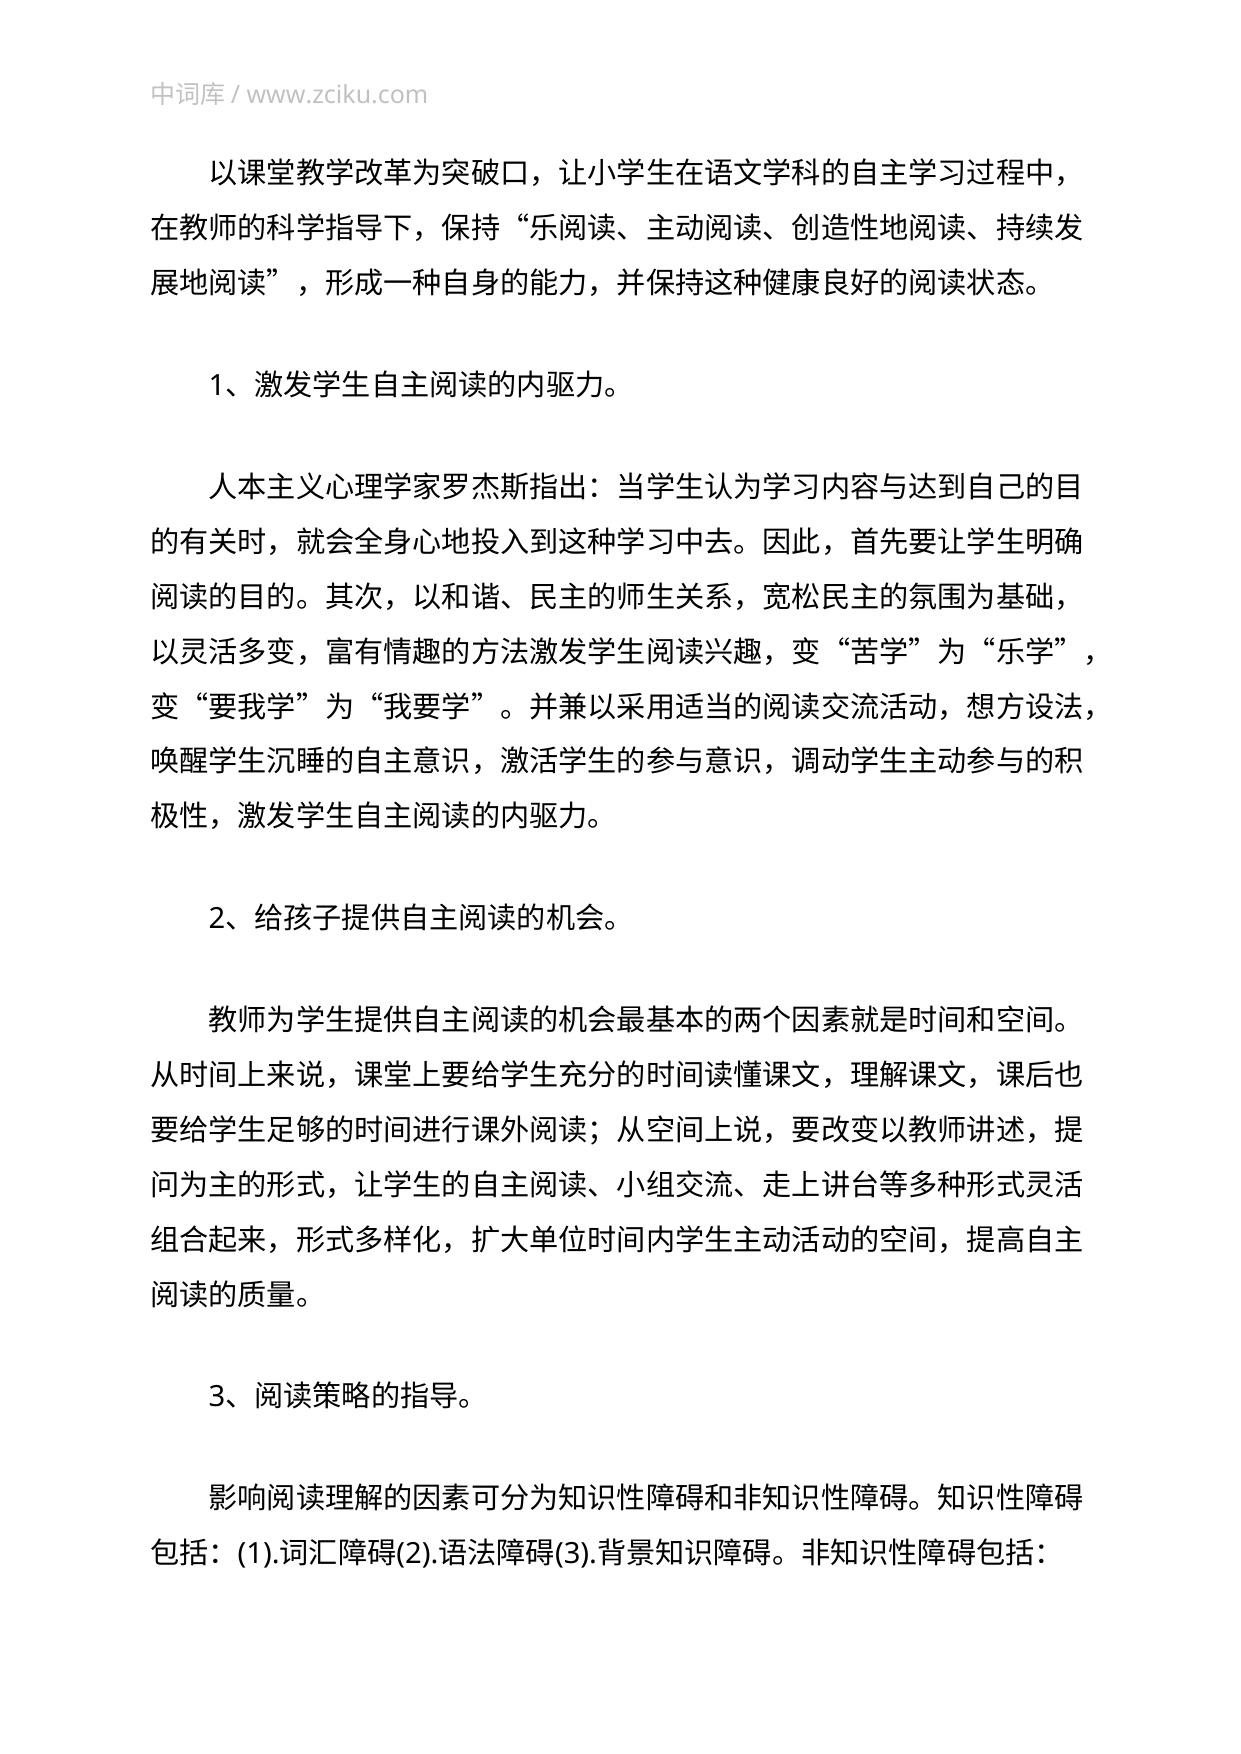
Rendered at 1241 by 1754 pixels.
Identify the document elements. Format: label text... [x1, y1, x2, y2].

text 以课堂教学改革为突破口，让小学生在语文学科的自主学习过程中，在教师的科学指导下，保持“乐阅读、主动阅读、创造性地阅读、持续发展地阅读”，形成一种自身的能力，并保持这种健康良好的阅读状态。 [150, 150, 1090, 302]
text 教师为学生提供自主阅读的机会最基本的两个因素就是时间和空间。从时间上来说，课堂上要给学生充分的时间读懂课文，理解课文，课后也要给学生足够的时间进行课外阅读；从空间上说，要改变以教师讲述，提问为主的形式，让学生的自主阅读、小组交流、走上讲台等多种形式灵活组合起来，形式多样化，扩大单位时间内学生主动活动的空间，提高自主阅读的质量。 [150, 997, 1090, 1313]
text 人本主义心理学家罗杰斯指出：当学生认为学习内容与达到自己的目的有关时，就会全身心地投入到这种学习中去。因此，首先要让学生明确阅读的目的。其次，以和谐、民主的师生关系，宽松民主的氛围为基础，以灵活多变，富有情趣的方法激发学生阅读兴趣，变“苦学”为“乐学”，变“要我学”为“我要学”。并兼以采用适当的阅读交流活动，想方设法，唤醒学生沉睡的自主意识，激活学生的参与意识，调动学生主动参与的积极性，激发学生自主阅读的内驱力。 [150, 463, 1090, 835]
text 1、激发学生自主阅读的内驱力。 [150, 362, 1090, 404]
text 3、阅读策略的指导。 [150, 1373, 1090, 1415]
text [150, 1475, 1090, 1572]
text 2、给孩子提供自主阅读的机会。 [150, 895, 1090, 937]
